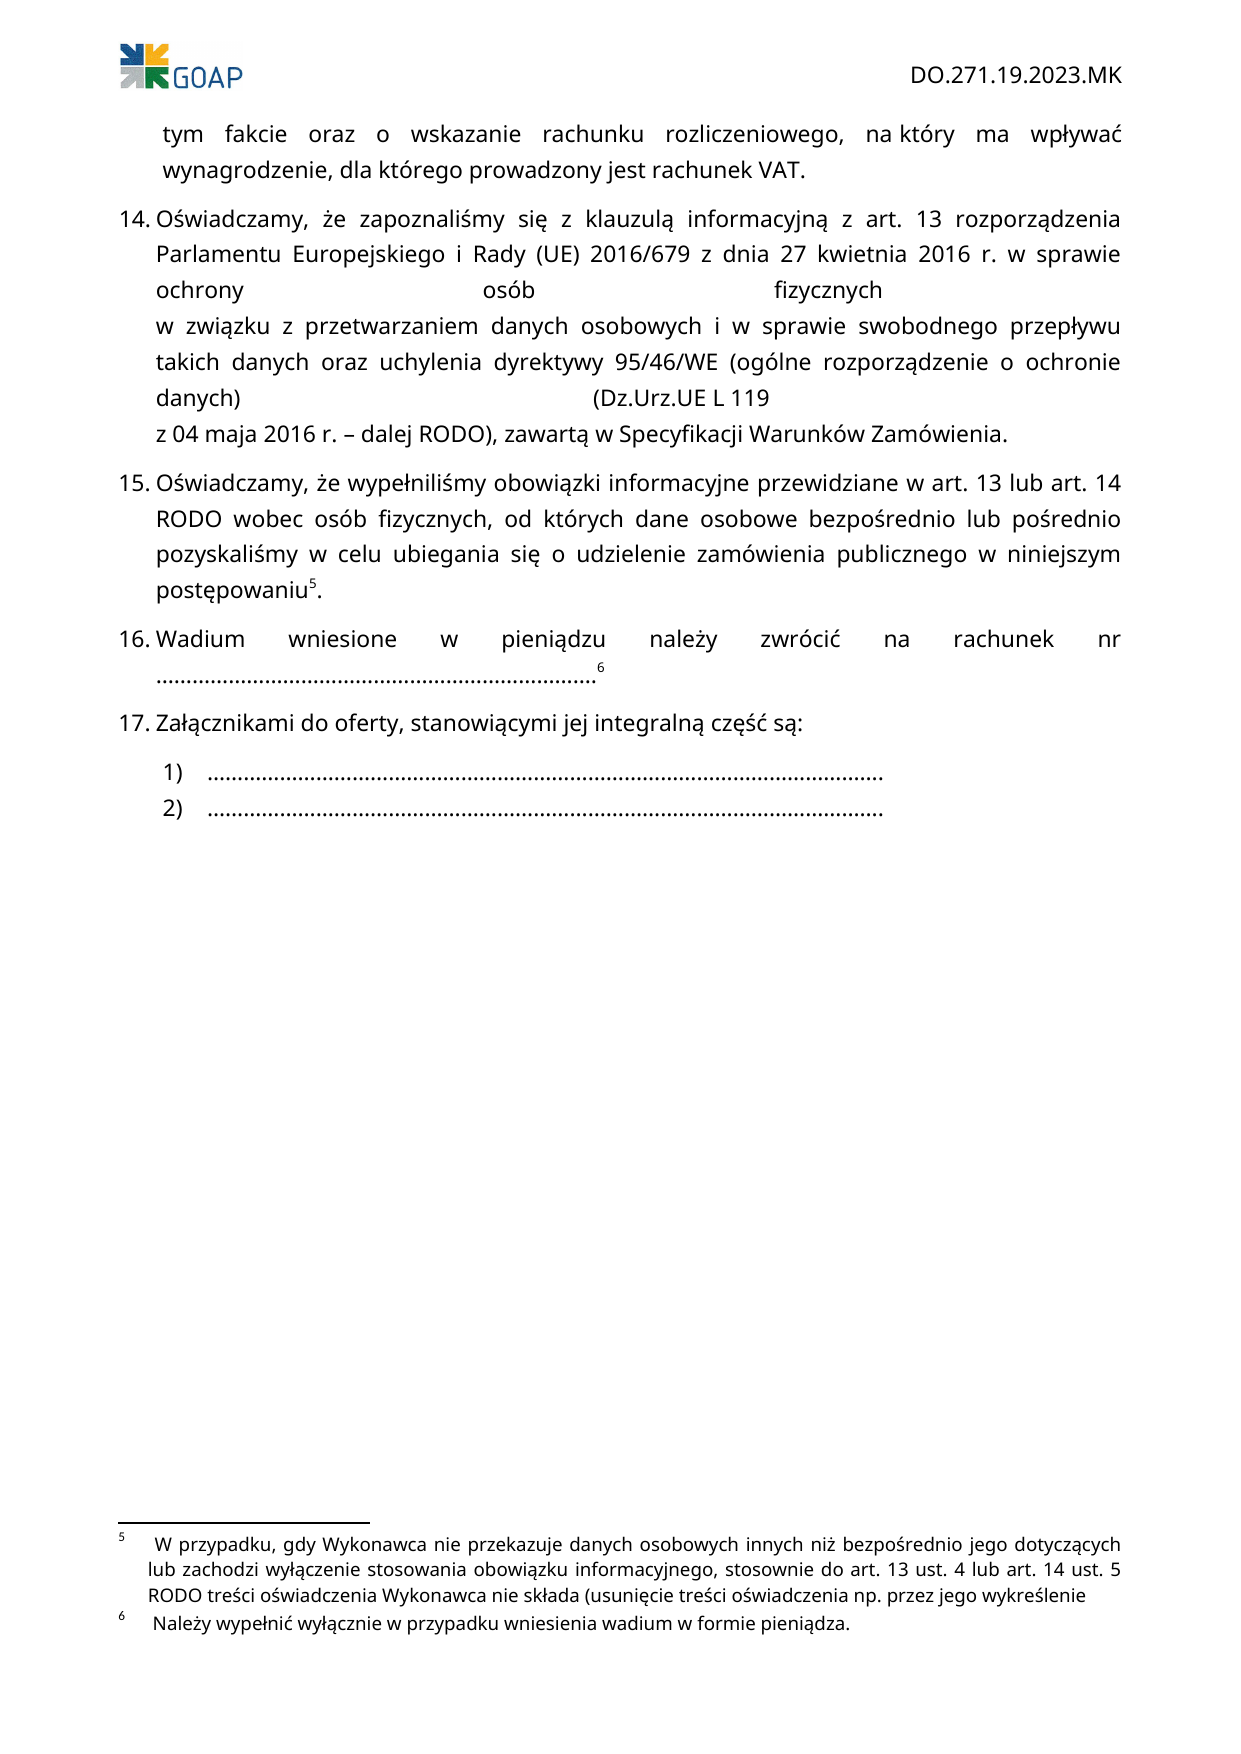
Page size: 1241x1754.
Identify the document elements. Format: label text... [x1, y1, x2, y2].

list Załącznikami do oferty, stanowiącymi jej integralną część są: [118, 707, 1122, 738]
list Oświadczamy, że zapoznaliśmy się z klauzulą informacyjną z art. 13 rozporządzenia Parlamentu Europejskiego i Rady (UE) 2016/679 z dnia 27 kwietnia 2016 r. w sprawie ochrony osób fizycznych w związku z przetwarzaniem danych osobowych i w sprawie swobodnego przepływu takich danych oraz uchylenia dyrektywy 95/46/WE (ogólne rozporządzenie o ochronie danych) (Dz.Urz.UE L 119 z 04 maja 2016 r. – dalej RODO), zawartą w Specyfikacji Warunków Zamówienia. [118, 202, 1122, 449]
list Oświadczamy, że wypełniliśmy obowiązki informacyjne przewidziane w art. 13 lub art. 14 RODO wobec osób fizycznych, od których dane osobowe bezpośrednio lub pośrednio pozyskaliśmy w celu ubiegania się o udzielenie zamówienia publicznego w niniejszym postępowaniu. [118, 467, 1122, 606]
list Wadium wniesione w pieniądzu należy zwrócić na rachunek nr ………………………………………………………………. [118, 623, 1122, 690]
picture [118, 41, 244, 91]
list …………………………………………………………………………………………………. [162, 792, 1122, 823]
list …………………………………………………………………………………………………. [162, 756, 1122, 787]
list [162, 118, 1122, 185]
